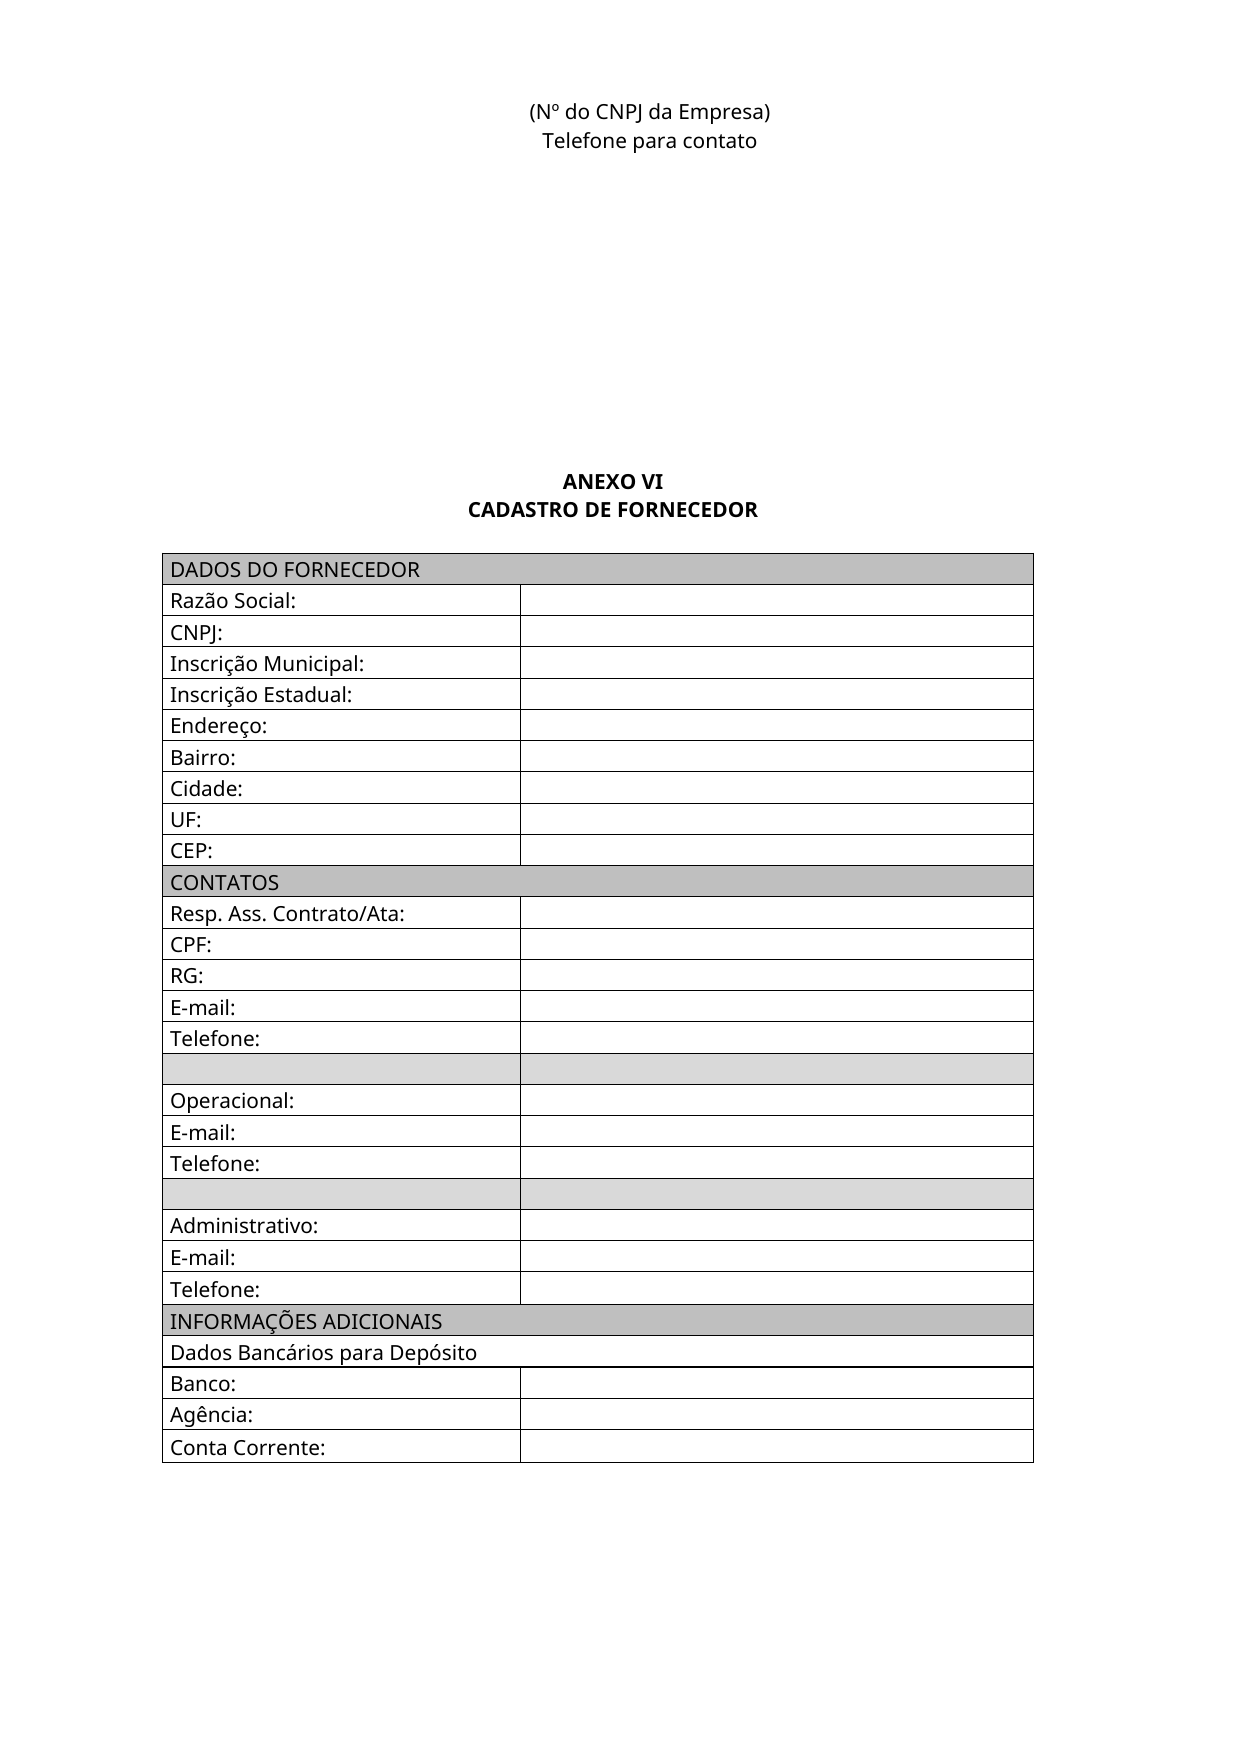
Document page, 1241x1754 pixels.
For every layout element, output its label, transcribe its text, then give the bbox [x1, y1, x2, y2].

table_cell Endereço: [163, 710, 520, 740]
text ANEXO VI [177, 467, 1048, 496]
table_cell [521, 1147, 1033, 1177]
table_cell [521, 991, 1033, 1021]
table_cell RG: [163, 960, 520, 990]
table_cell [521, 929, 1033, 959]
table_cell [521, 1116, 1033, 1146]
table_cell Telefone: [163, 1272, 520, 1304]
table_cell [521, 679, 1033, 709]
table_cell [521, 616, 1033, 646]
table_cell Inscrição Estadual: [163, 679, 520, 709]
table_cell [521, 710, 1033, 740]
table_cell [521, 1272, 1033, 1304]
table_cell CONTATOS [163, 866, 1033, 896]
table_cell [521, 772, 1033, 802]
table_cell INFORMAÇÕES ADICIONAIS [163, 1305, 1033, 1335]
text CADASTRO DE FORNECEDOR [177, 496, 1048, 524]
table_cell [521, 585, 1033, 615]
table_cell Conta Corrente: [163, 1430, 520, 1462]
table_cell Telefone: [163, 1147, 520, 1177]
table_cell Inscrição Municipal: [163, 647, 520, 677]
table_cell Resp. Ass. Contrato/Ata: [163, 897, 520, 927]
table_cell Administrativo: [163, 1210, 520, 1240]
table_header DADOS DO FORNECEDOR [163, 554, 1033, 584]
table_cell [521, 835, 1033, 865]
table_cell [163, 1179, 520, 1209]
table_cell Razão Social: [163, 585, 520, 615]
text (Nº do CNPJ da Empresa) [251, 97, 1048, 126]
table_cell Telefone: [163, 1022, 520, 1052]
text Telefone para contato [251, 126, 1048, 154]
table_cell E-mail: [163, 1116, 520, 1146]
table_cell Agência: [163, 1399, 520, 1429]
table_cell CEP: [163, 835, 520, 865]
table_cell [521, 960, 1033, 990]
table_cell [521, 1054, 1033, 1084]
table_cell CPF: [163, 929, 520, 959]
table_cell E-mail: [163, 1241, 520, 1271]
table_cell UF: [163, 804, 520, 834]
table_cell CNPJ: [163, 616, 520, 646]
table_cell [521, 741, 1033, 771]
table_cell Cidade: [163, 772, 520, 802]
table_cell [521, 1241, 1033, 1271]
table_cell [521, 1399, 1033, 1429]
table_cell E-mail: [163, 991, 520, 1021]
table_cell Bairro: [163, 741, 520, 771]
table_cell [521, 647, 1033, 677]
table_cell [163, 1054, 520, 1084]
table_cell [521, 1368, 1033, 1398]
table_cell Banco: [163, 1368, 520, 1398]
table_cell Operacional: [163, 1085, 520, 1115]
table_cell [521, 1022, 1033, 1052]
table_cell [521, 1430, 1033, 1462]
table_cell [521, 1210, 1033, 1240]
table_cell Dados Bancários para Depósito [163, 1336, 1033, 1366]
table_cell [521, 1179, 1033, 1209]
table_cell [521, 897, 1033, 927]
table_cell [521, 804, 1033, 834]
table_cell [521, 1085, 1033, 1115]
